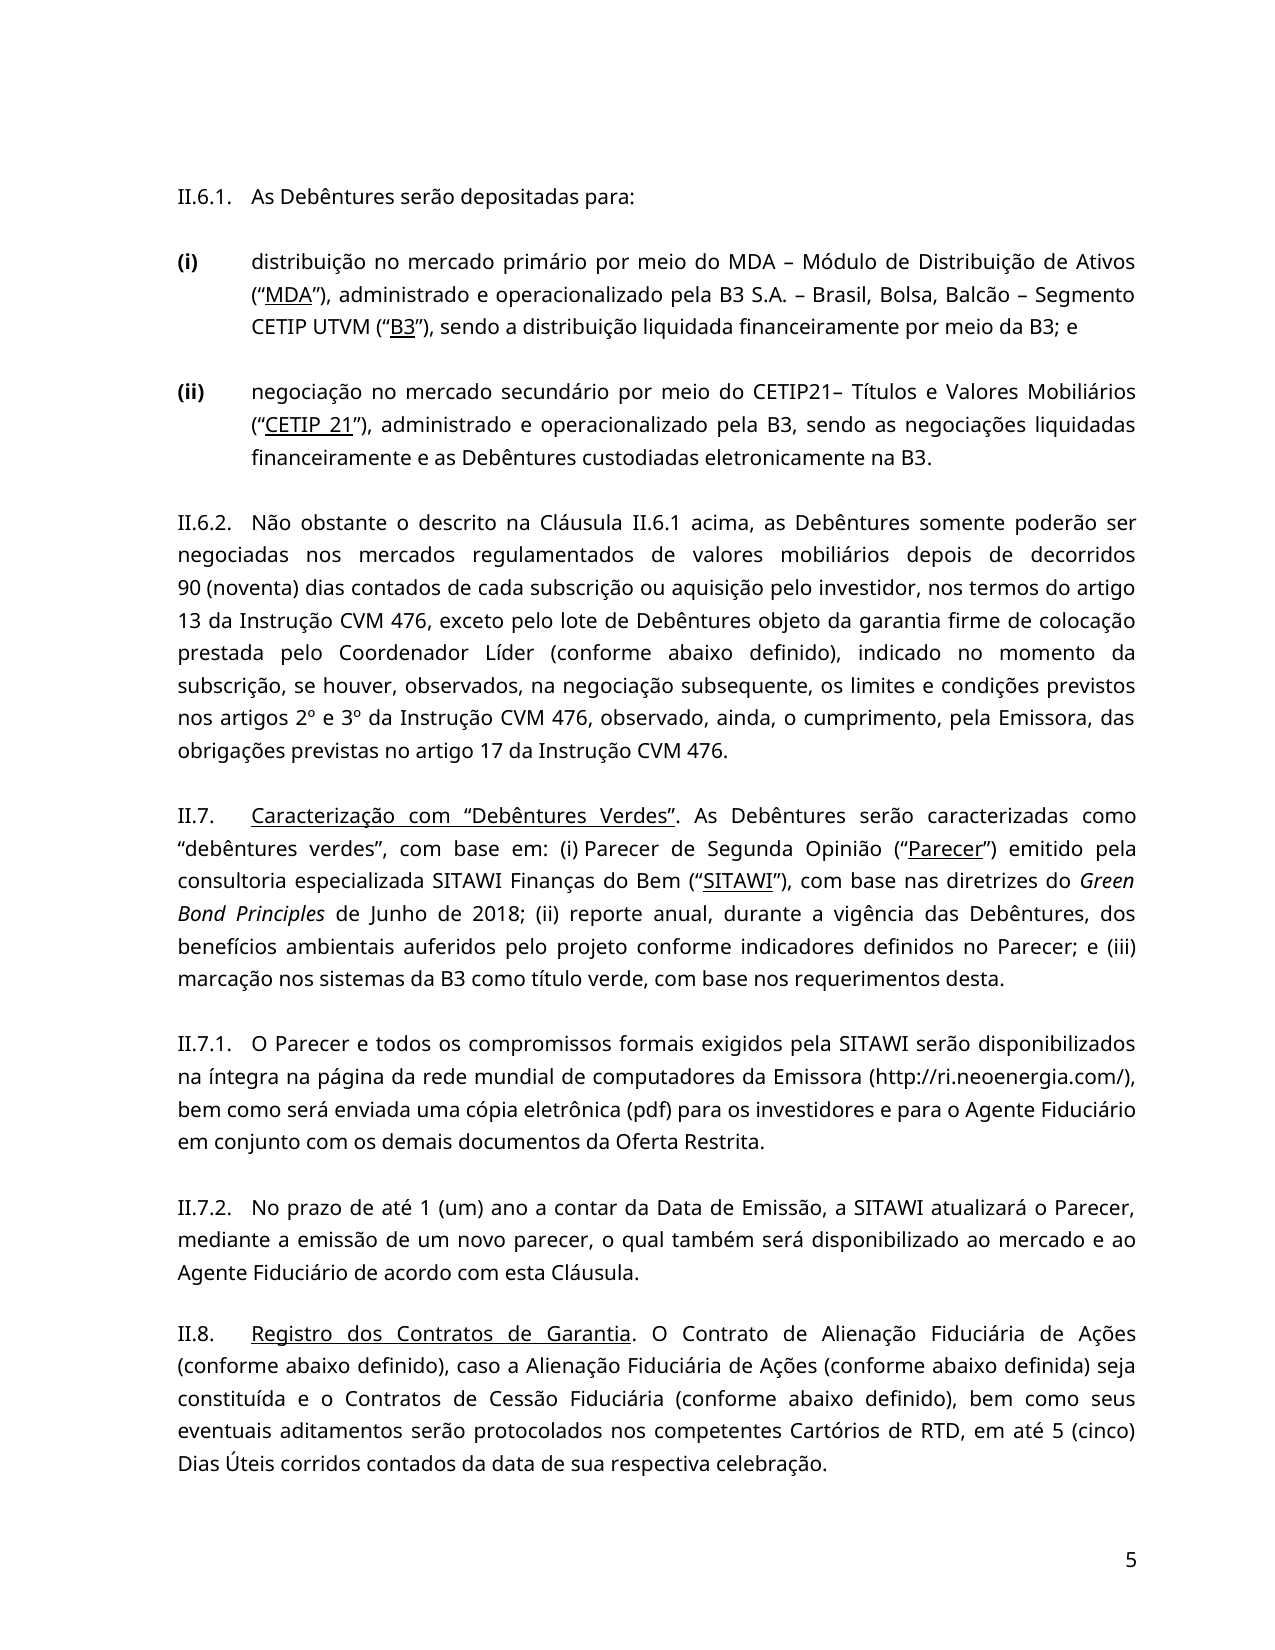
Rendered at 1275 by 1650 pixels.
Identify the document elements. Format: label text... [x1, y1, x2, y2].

list distribuição no mercado primário por meio do MDA – Módulo de Distribuição de Ativos (“MDA”), administrado e operacionalizado pela B3 S.A. – Brasil, Bolsa, Balcão – Segmento CETIP UTVM (“B3”), sendo a distribuição liquidada financeiramente por meio da B3; e [177, 247, 1137, 341]
list No prazo de até 1 (um) ano a contar da Data de Emissão, a SITAWI atualizará o Parecer, mediante a emissão de um novo parecer, o qual também será disponibilizado ao mercado e ao Agente Fiduciário de acordo com esta Cláusula. [177, 1193, 1137, 1286]
list Registro dos Contratos de Garantia. O Contrato de Alienação Fiduciária de Ações (conforme abaixo definido), caso a Alienação Fiduciária de Ações (conforme abaixo definida) seja constituída e o Contratos de Cessão Fiduciária (conforme abaixo definido), bem como seus eventuais aditamentos serão protocolados nos competentes Cartórios de RTD, em até 5 (cinco) Dias Úteis corridos contados da data de sua respectiva celebração. [177, 1319, 1137, 1478]
list Caracterização com “Debêntures Verdes”. As Debêntures serão caracterizadas como “debêntures verdes”, com base em: (i) Parecer de Segunda Opinião (“Parecer”) emitido pela consultoria especializada SITAWI Finanças do Bem (“SITAWI”), com base nas diretrizes do Green Bond Principles de Junho de 2018; (ii) reporte anual, durante a vigência das Debêntures, dos benefícios ambientais auferidos pelo projeto conforme indicadores definidos no Parecer; e (iii) marcação nos sistemas da B3 como título verde, com base nos requerimentos desta. [177, 801, 1137, 993]
list negociação no mercado secundário por meio do CETIP21– Títulos e Valores Mobiliários (“CETIP 21”), administrado e operacionalizado pela B3, sendo as negociações liquidadas financeiramente e as Debêntures custodiadas eletronicamente na B3. [177, 377, 1137, 471]
list As Debêntures serão depositadas para: [177, 182, 1137, 210]
list O Parecer e todos os compromissos formais exigidos pela SITAWI serão disponibilizados na íntegra na página da rede mundial de computadores da Emissora (http://ri.neoenergia.com/), bem como será enviada uma cópia eletrônica (pdf) para os investidores e para o Agente Fiduciário em conjunto com os demais documentos da Oferta Restrita. [177, 1029, 1137, 1156]
list Não obstante o descrito na Cláusula 2.6.1 acima, as Debêntures somente poderão ser negociadas nos mercados regulamentados de valores mobiliários depois de decorridos 90 (noventa) dias contados de cada subscrição ou aquisição pelo investidor, nos termos do artigo 13 da Instrução CVM 476, exceto pelo lote de Debêntures objeto da garantia firme de colocação prestada pelo Coordenador Líder (conforme abaixo definido), indicado no momento da subscrição, se houver, observados, na negociação subsequente, os limites e condições previstos nos artigos 2º e 3º da Instrução CVM 476, observado, ainda, o cumprimento, pela Emissora, das obrigações previstas no artigo 17 da Instrução CVM 476. [177, 508, 1137, 764]
